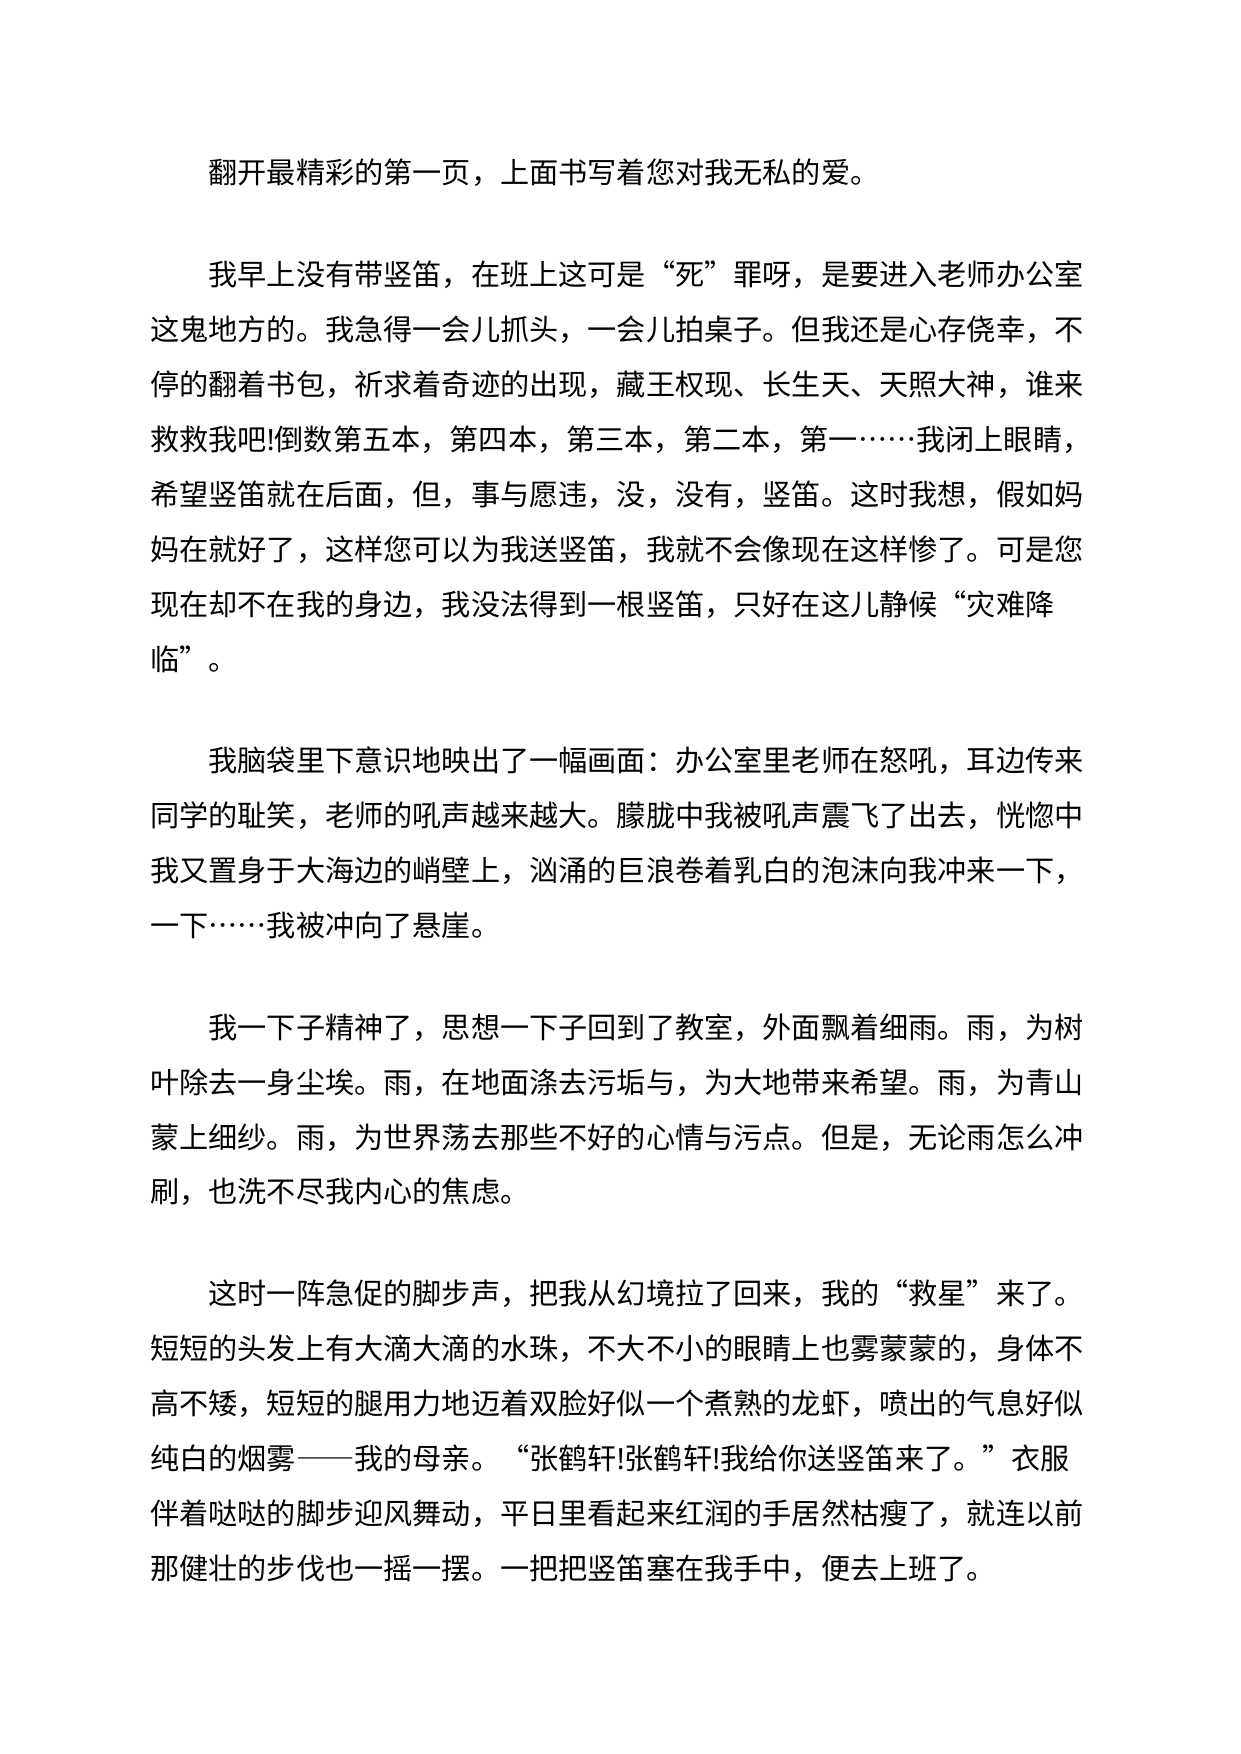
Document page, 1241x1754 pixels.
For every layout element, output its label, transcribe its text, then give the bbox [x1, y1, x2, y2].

text 我脑袋里下意识地映出了一幅画面：办公室里老师在怒吼，耳边传来同学的耻笑，老师的吼声越来越大。朦胧中我被吼声震飞了出去，恍惚中我又置身于大海边的峭壁上，汹涌的巨浪卷着乳白的泡沫向我冲来一下，一下……我被冲向了悬崖。 [150, 738, 1090, 945]
text 我早上没有带竖笛，在班上这可是“死”罪呀，是要进入老师办公室这鬼地方的。我急得一会儿抓头，一会儿拍桌子。但我还是心存侥幸，不停的翻着书包，祈求着奇迹的出现，藏王权现、长生天、天照大神，谁来救救我吧!倒数第五本，第四本，第三本，第二本，第一……我闭上眼睛，希望竖笛就在后面，但，事与愿违，没，没有，竖笛。这时我想，假如妈妈在就好了，这样您可以为我送竖笛，我就不会像现在这样惨了。可是您现在却不在我的身边，我没法得到一根竖笛，只好在这儿静候“灾难降临”。 [150, 252, 1090, 678]
text 翻开最精彩的第一页，上面书写着您对我无私的爱。 [150, 150, 1090, 192]
text 这时一阵急促的脚步声，把我从幻境拉了回来，我的“救星”来了。短短的头发上有大滴大滴的水珠，不大不小的眼睛上也雾蒙蒙的，身体不高不矮，短短的腿用力地迈着双脸好似一个煮熟的龙虾，喷出的气息好似纯白的烟雾——我的母亲。“张鹤轩!张鹤轩!我给你送竖笛来了。”衣服伴着哒哒的脚步迎风舞动，平日里看起来红润的手居然枯瘦了，就连以前那健壮的步伐也一摇一摆。一把把竖笛塞在我手中，便去上班了。 [150, 1271, 1090, 1588]
text 我一下子精神了，思想一下子回到了教室，外面飘着细雨。雨，为树叶除去一身尘埃。雨，在地面涤去污垢与，为大地带来希望。雨，为青山蒙上细纱。雨，为世界荡去那些不好的心情与污点。但是，无论雨怎么冲刷，也洗不尽我内心的焦虑。 [150, 1004, 1090, 1211]
